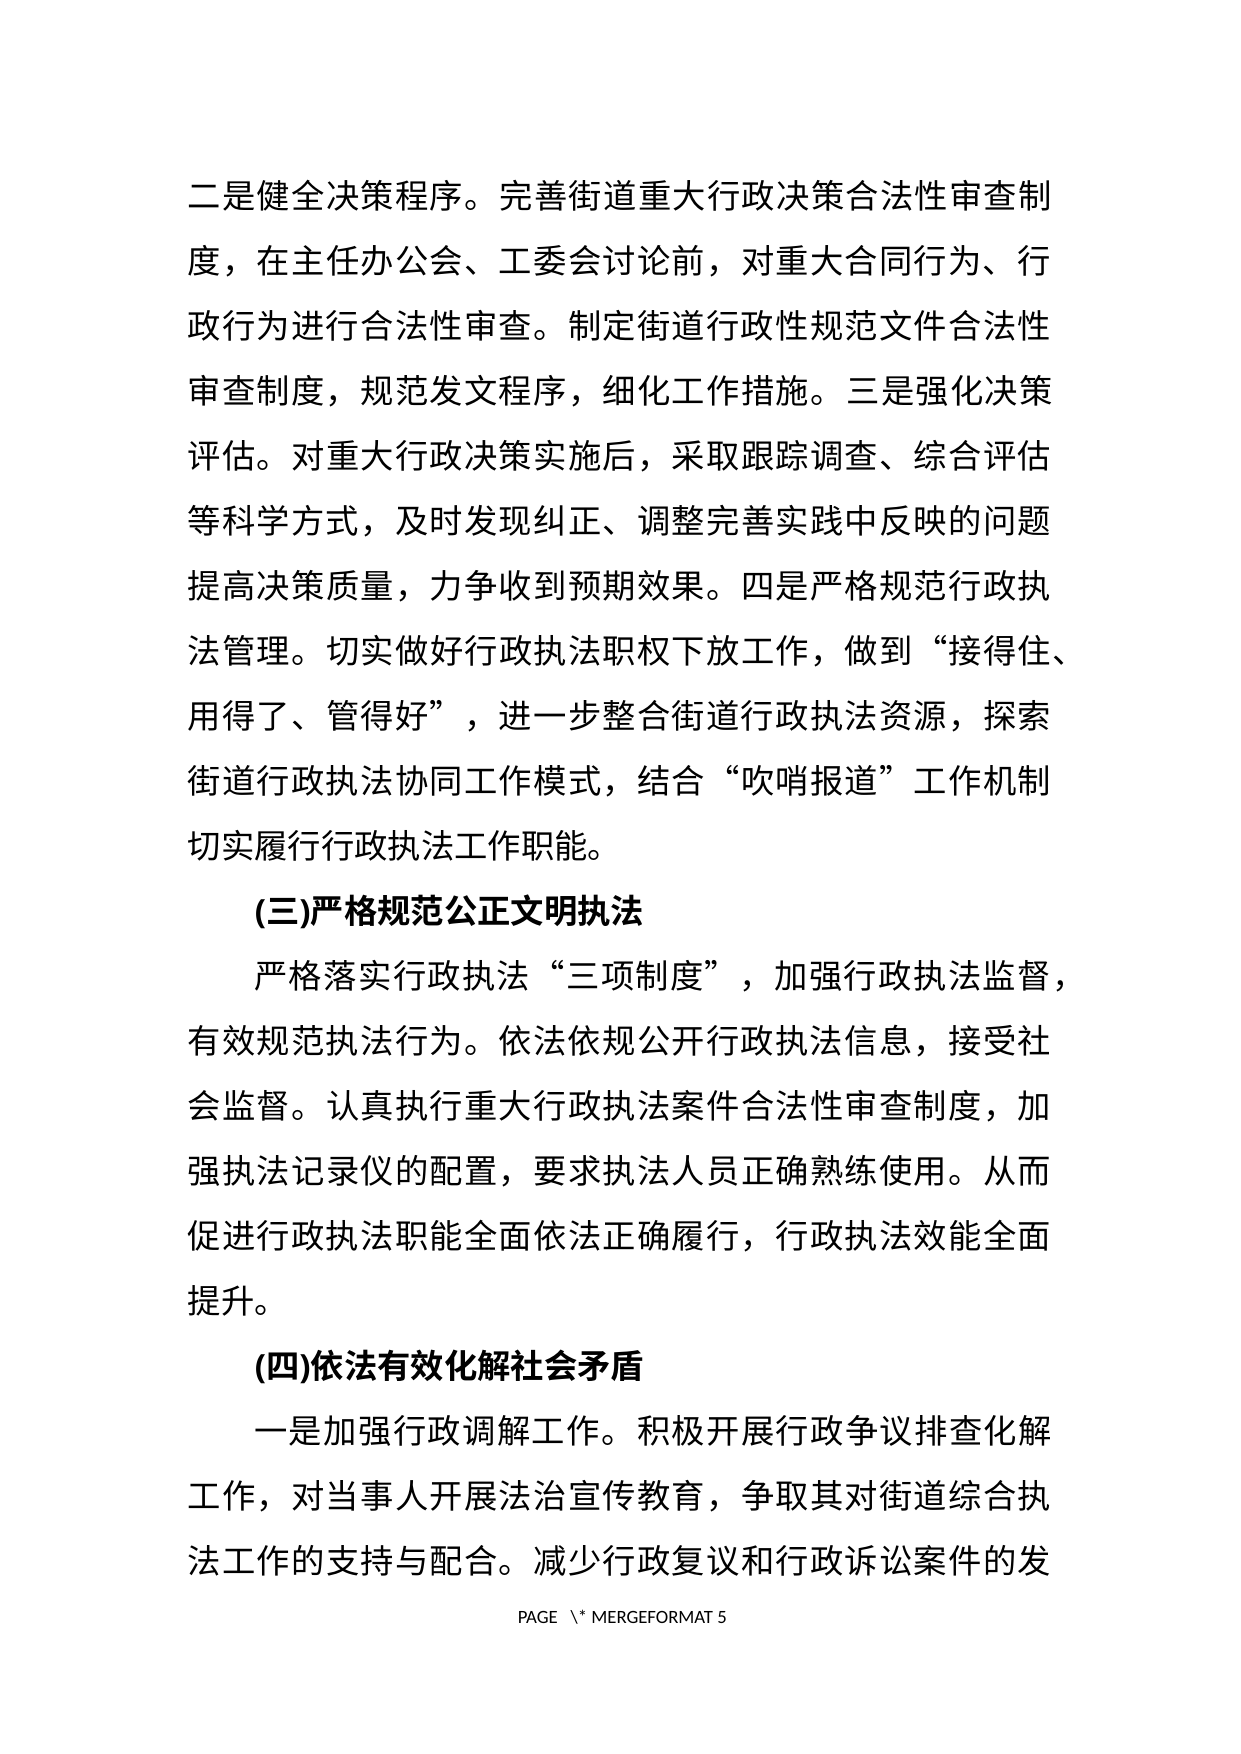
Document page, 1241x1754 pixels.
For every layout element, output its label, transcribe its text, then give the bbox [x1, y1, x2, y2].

text 严格落实行政执法“三项制度”，加强行政执法监督，有效规范执法行为。依法依规公开行政执法信息，接受社会监督。认真执行重大行政执法案件合法性审查制度，加强执法记录仪的配置，要求执法人员正确熟练使用。从而促进行政执法职能全面依法正确履行，行政执法效能全面提升。 [187, 942, 1053, 1332]
list 严格规范公正文明执法 [187, 877, 1053, 942]
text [187, 1397, 1053, 1592]
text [187, 162, 1053, 877]
text (四)依法有效化解社会矛盾 [187, 1332, 1053, 1397]
